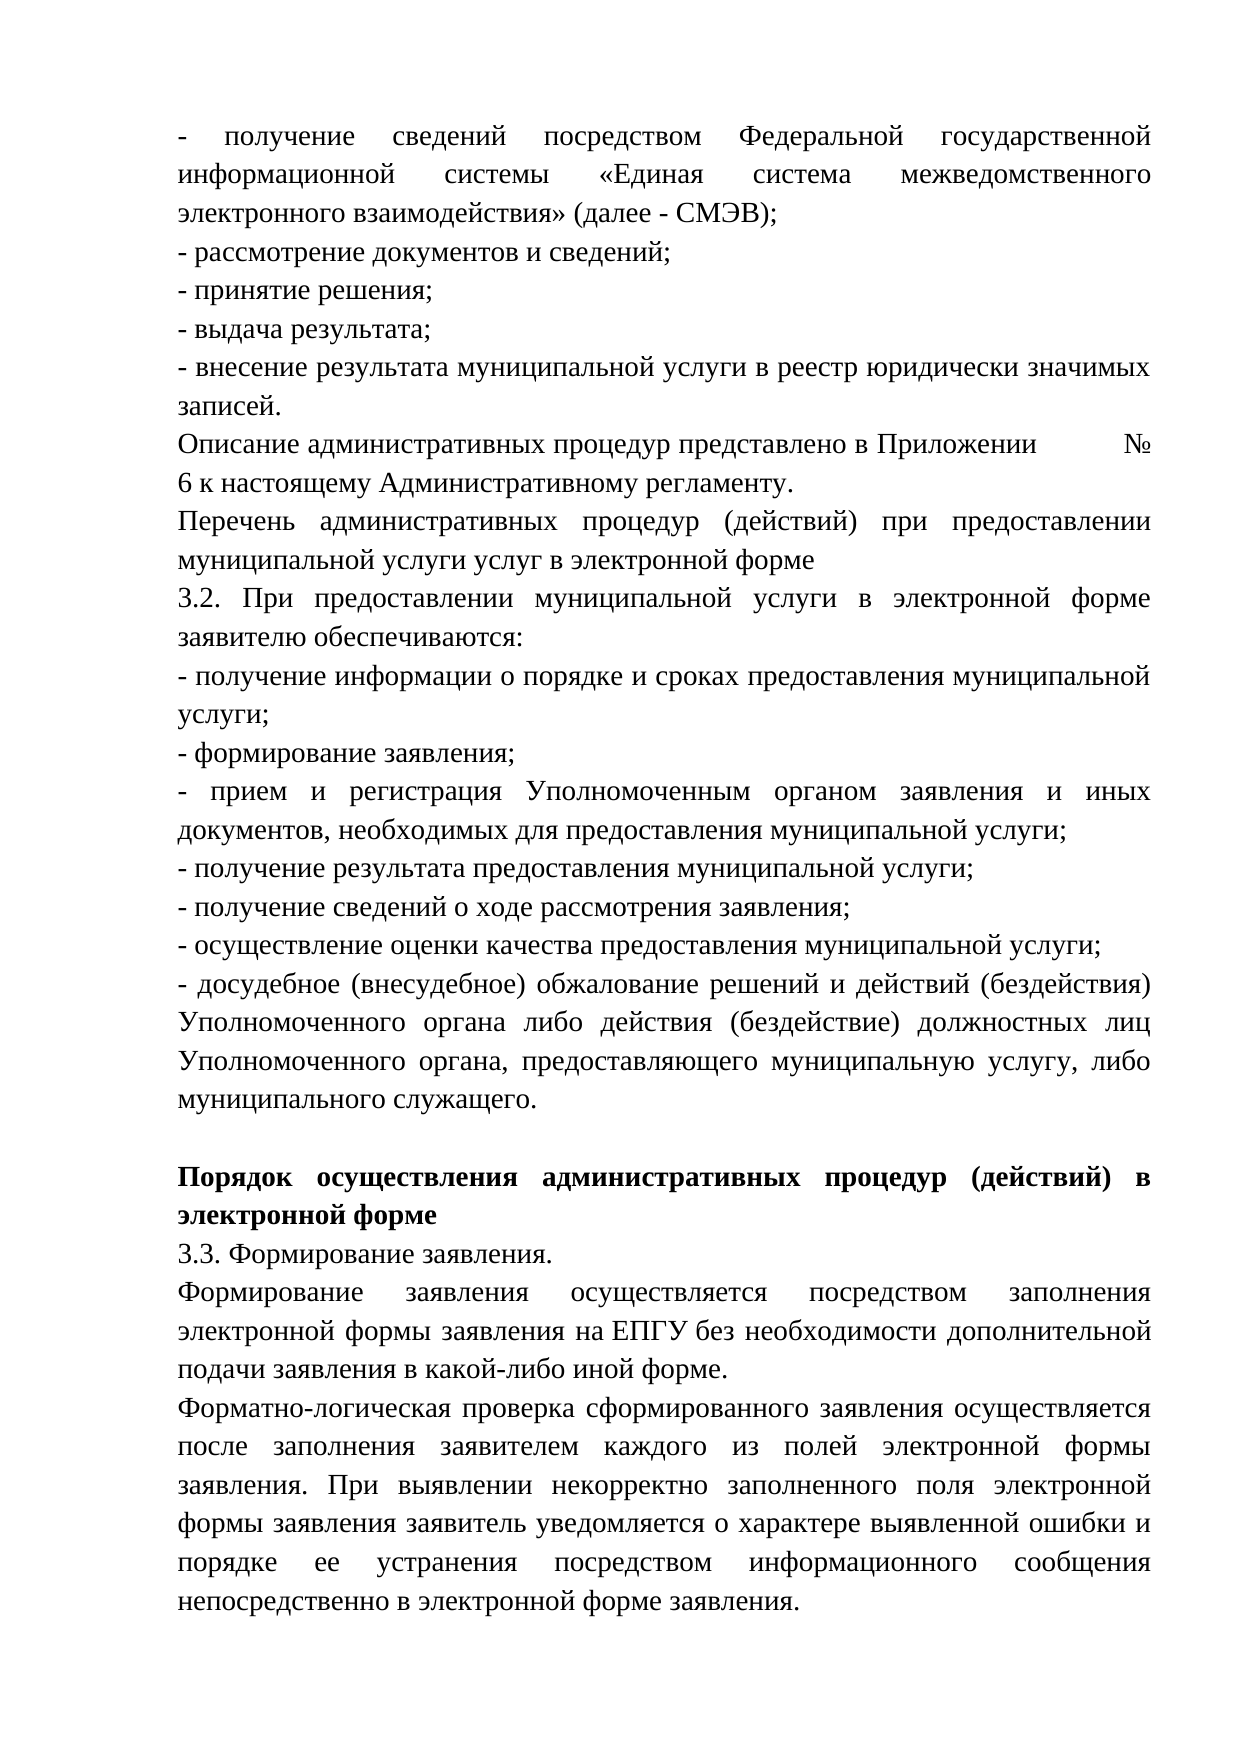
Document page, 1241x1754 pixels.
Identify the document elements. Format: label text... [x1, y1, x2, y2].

text - получение сведений посредством Федеральной государственной информационной системы «Единая система межведомственного электронного взаимодействия» (далее - СМЭВ); [177, 118, 1152, 229]
text - прием и регистрация Уполномоченным органом заявления и иных документов, необходимых для предоставления муниципальной услуги; [177, 773, 1152, 845]
text - внесение результата муниципальной услуги в реестр юридически значимых записей. [177, 349, 1152, 421]
text - рассмотрение документов и сведений; [177, 234, 1152, 267]
text Описание административных процедур представлено в Приложении № 6 к настоящему Административному регламенту. [177, 426, 1152, 498]
text - получение информации о порядке и сроках предоставления муниципальной услуги; [177, 658, 1152, 730]
text - осуществление оценки качества предоставления муниципальной услуги; [177, 927, 1152, 961]
text Порядок осуществления административных процедур (действий) в электронной форме [177, 1159, 1152, 1231]
text Перечень административных процедур (действий) при предоставлении муниципальной услуги услуг в электронной форме [177, 503, 1152, 576]
text 3.2. При предоставлении муниципальной услуги в электронной форме заявителю обеспечиваются: [177, 581, 1152, 653]
text - формирование заявления; [177, 735, 1152, 768]
text - получение результата предоставления муниципальной услуги; [177, 850, 1152, 884]
text Формирование заявления осуществляется посредством заполнения электронной формы заявления на ЕПГУ без необходимости дополнительной подачи заявления в какой-либо иной форме. [177, 1274, 1152, 1385]
text - выдача результата; [177, 311, 1152, 344]
text Форматно-логическая проверка сформированного заявления осуществляется после заполнения заявителем каждого из полей электронной формы заявления. При выявлении некорректно заполненного поля электронной формы заявления заявитель уведомляется о характере выявленной ошибки и порядке ее устранения посредством информационного сообщения непосредственно в электронной форме заявления. [177, 1390, 1152, 1616]
text - досудебное (внесудебное) обжалование решений и действий (бездействия) Уполномоченного органа либо действия (бездействие) должностных лиц Уполномоченного органа, предоставляющего муниципальную услугу, либо муниципального служащего. [177, 966, 1152, 1115]
text - принятие решения; [177, 272, 1152, 306]
text 3.3. Формирование заявления. [177, 1236, 1152, 1269]
text - получение сведений о ходе рассмотрения заявления; [177, 889, 1152, 922]
